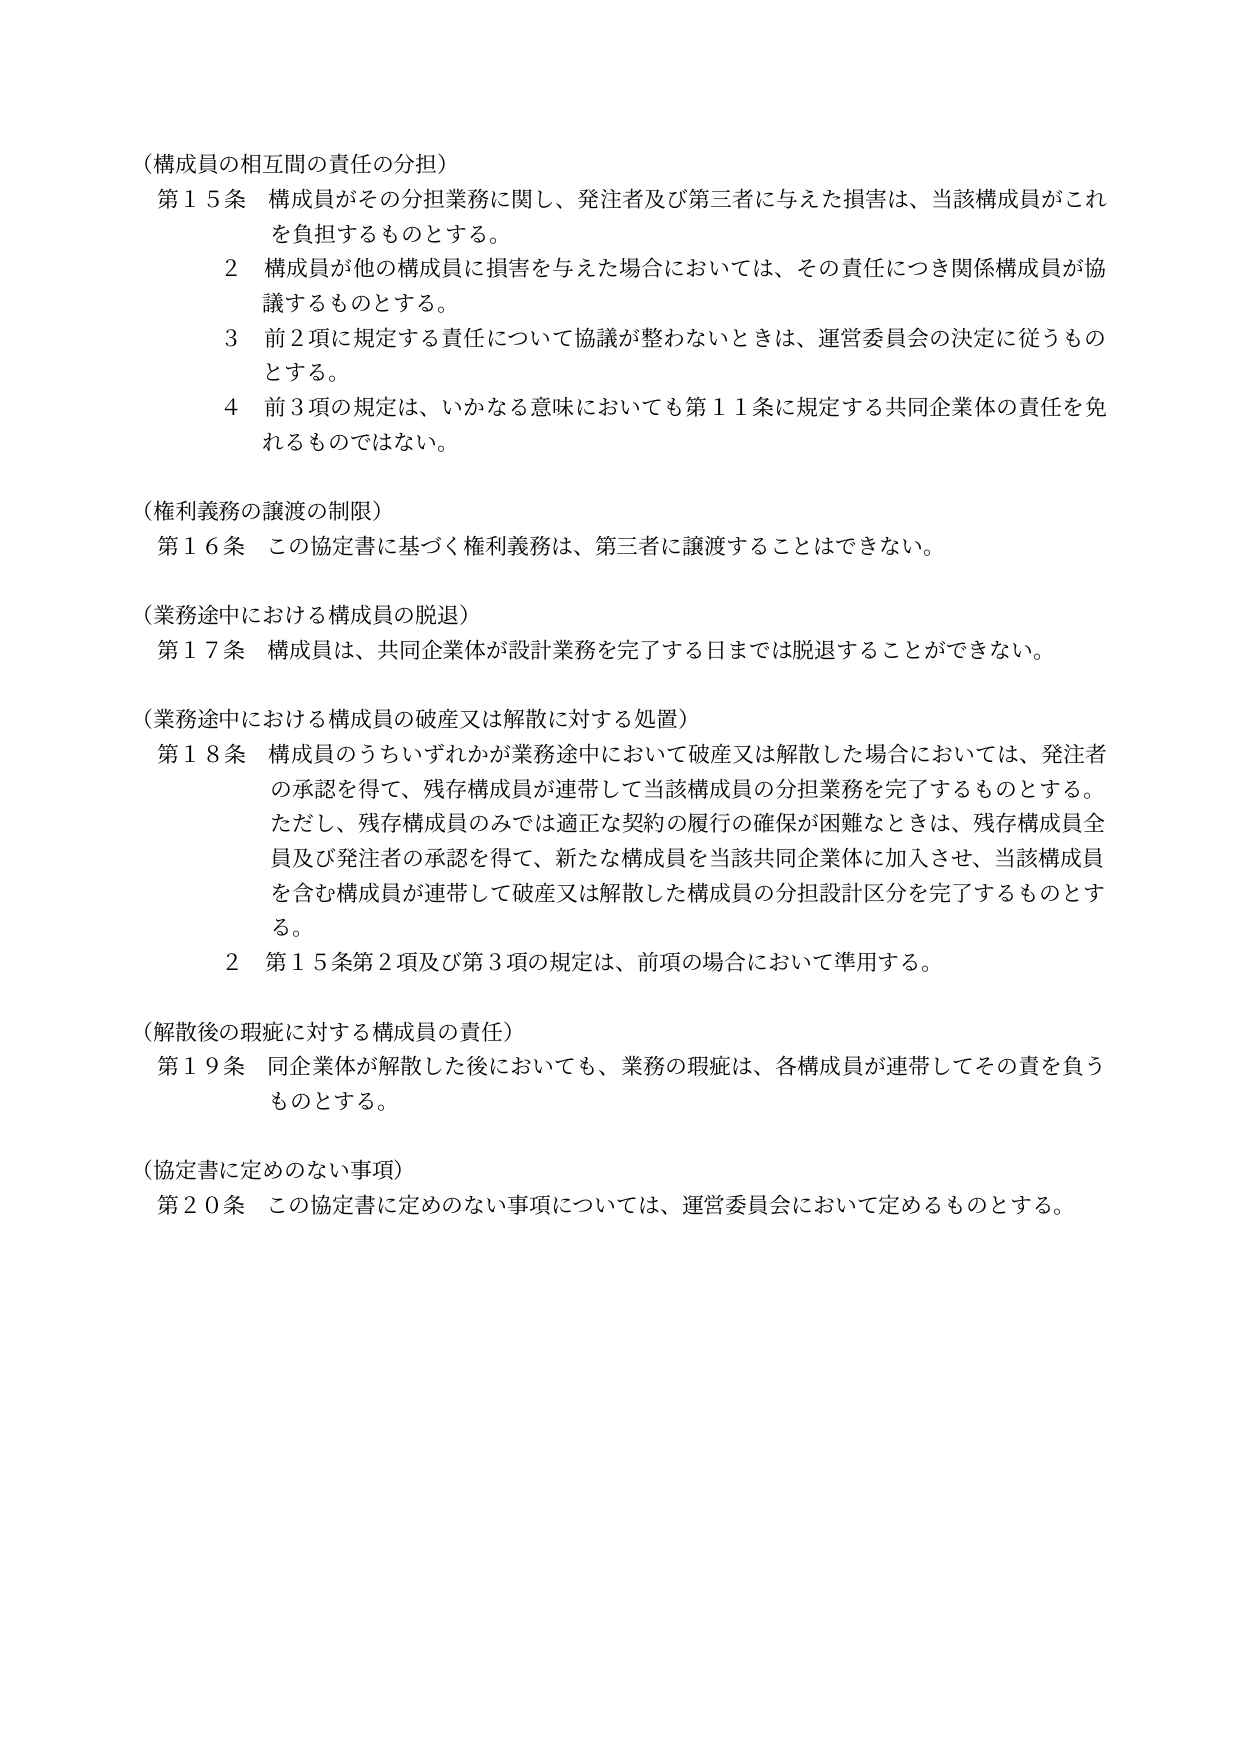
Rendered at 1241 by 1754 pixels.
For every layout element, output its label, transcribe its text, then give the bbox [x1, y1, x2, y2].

text （構成員の相互間の責任の分担） [131, 146, 1107, 181]
text （業務途中における構成員の破産又は解散に対する処置） [131, 701, 1107, 736]
text 第１８条 構成員のうちいずれかが業務途中において破産又は解散した場合においては、発注者の承認を得て、残存構成員が連帯して当該構成員の分担業務を完了するものとする。ただし、残存構成員のみでは適正な契約の履行の確保が困難なときは、残存構成員全員及び発注者の承認を得て、新たな構成員を当該共同企業体に加入させ、当該構成員を含む構成員が連帯して破産又は解散した構成員の分担設計区分を完了するものとする。 [157, 736, 1107, 944]
text 第１５条 構成員がその分担業務に関し、発注者及び第三者に与えた損害は、当該構成員がこれを負担するものとする。 [157, 181, 1107, 250]
text 第１９条 同企業体が解散した後においても、業務の瑕疵は、各構成員が連帯してその責を負うものとする。 [157, 1048, 1107, 1117]
text ２ 第１５条第２項及び第３項の規定は、前項の場合において準用する。 [221, 944, 1107, 978]
text 第１７条 構成員は、共同企業体が設計業務を完了する日までは脱退することができない。 [157, 632, 1107, 666]
text （業務途中における構成員の脱退） [131, 597, 1107, 632]
text 第１６条 この協定書に基づく権利義務は、第三者に譲渡することはできない。 [157, 527, 1107, 562]
text ２ 構成員が他の構成員に損害を与えた場合においては、その責任につき関係構成員が協議するものとする。 [220, 250, 1107, 319]
text ４ 前３項の規定は、いかなる意味においても第１１条に規定する共同企業体の責任を免れるものではない。 [220, 389, 1107, 458]
text ３ 前２項に規定する責任について協議が整わないときは、運営委員会の決定に従うものとする。 [220, 319, 1107, 389]
text 第２０条 この協定書に定めのない事項については、運営委員会において定めるものとする。 [157, 1187, 1107, 1221]
text （協定書に定めのない事項） [131, 1152, 1107, 1187]
text （解散後の瑕疵に対する構成員の責任） [131, 1013, 1107, 1048]
text （権利義務の譲渡の制限） [131, 493, 1107, 527]
